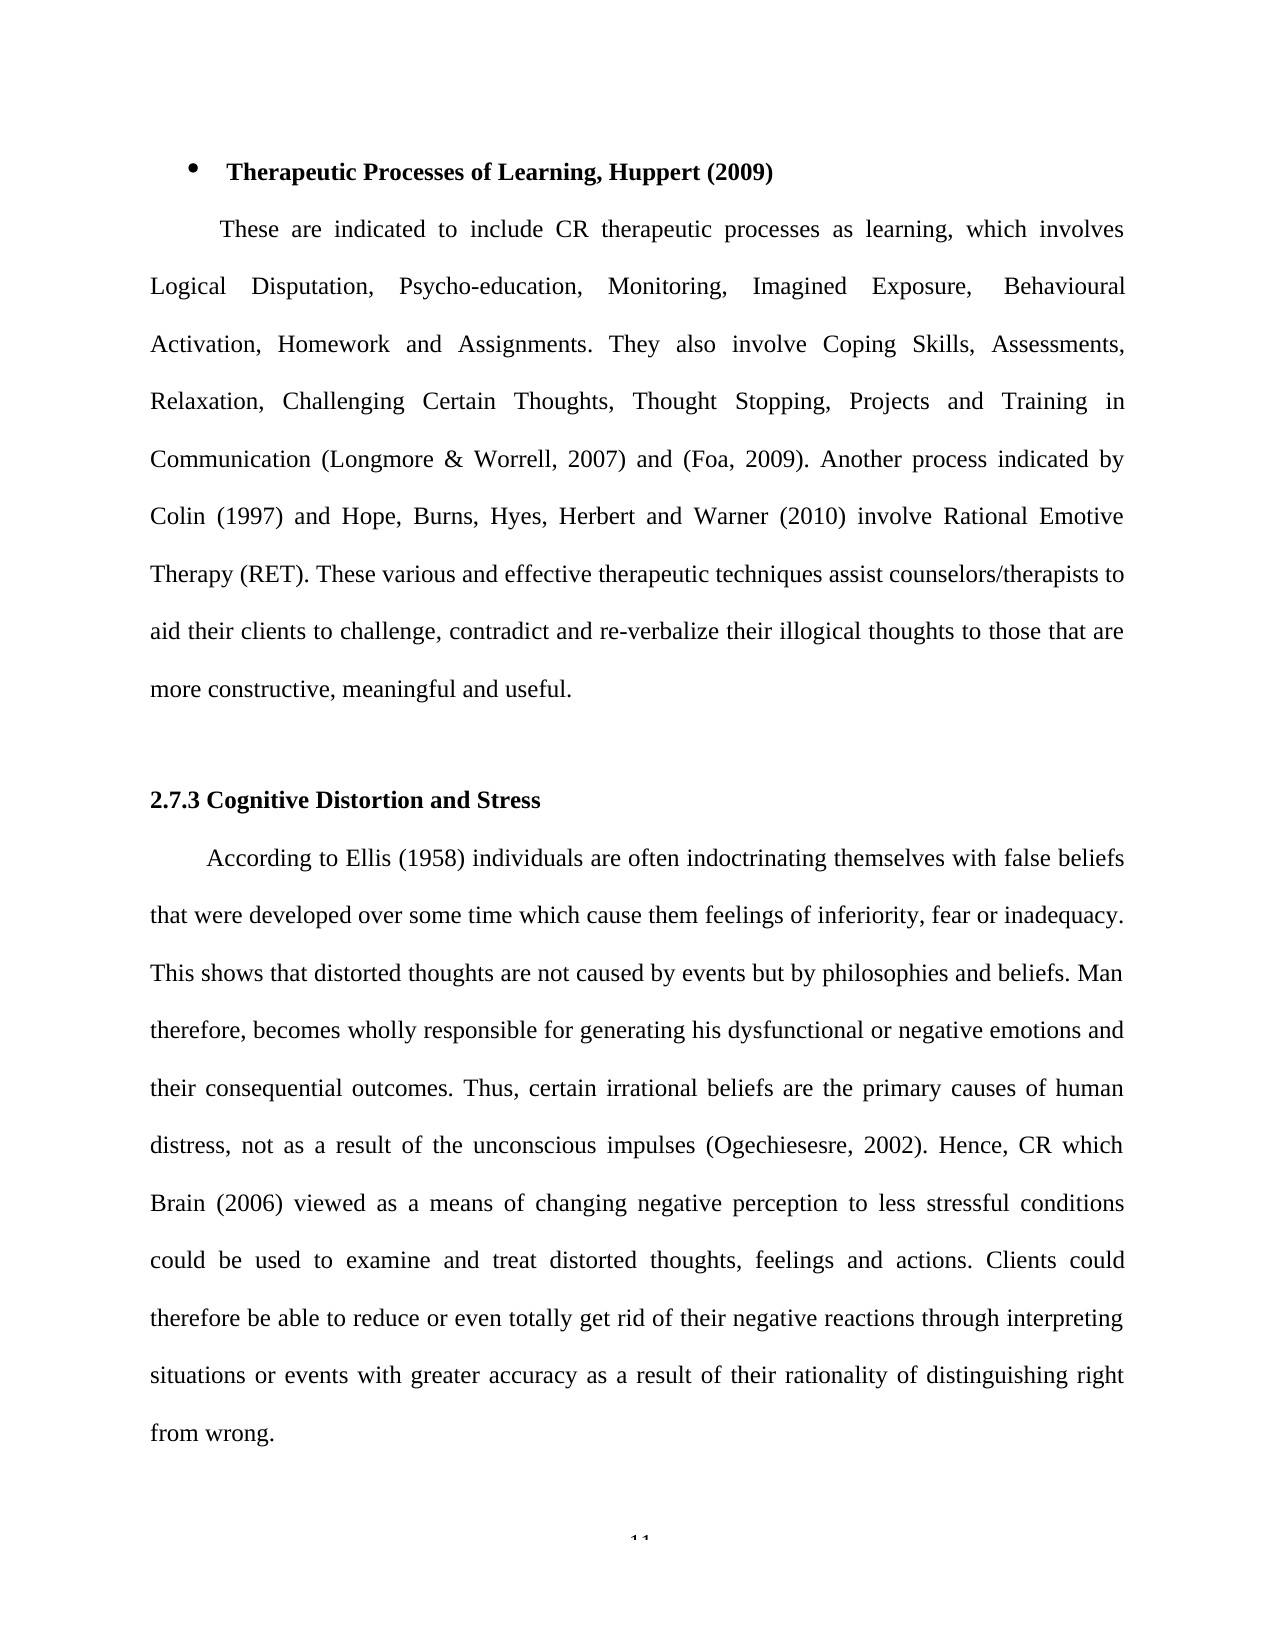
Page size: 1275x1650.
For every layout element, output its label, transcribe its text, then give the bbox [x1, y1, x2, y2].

subtitle Therapeutic Processes of Learning, Huppert (2009) [187, 150, 1235, 186]
picture [187, 150, 211, 181]
text According to Ellis (1958) individuals are often indoctrinating themselves with false beliefs that were developed over some time which cause them feelings of inferiority, fear or inadequacy. This shows that distorted thoughts are not caused by events but by philosophies and beliefs. Man therefore, becomes wholly responsible for generating his dysfunctional or negative emotions and their consequential outcomes. Thus, certain irrational beliefs are the primary causes of human distress, not as a result of the unconscious impulses (Ogechiesesre, 2002). Hence, CR which Brain (2006) viewed as a means of changing negative perception to less stressful conditions could be used to examine and treat distorted thoughts, feelings and actions. Clients could therefore be able to reduce or even totally get rid of their negative reactions through interpreting situations or events with greater accuracy as a result of their rationality of distinguishing right from wrong. [150, 843, 1125, 1446]
text Logical Disputation, Psycho-education, Monitoring, Imagined Exposure, Behavioural Activation, Homework and Assignments. They also involve Coping Skills, Assessments, Relaxation, Challenging Certain Thoughts, Thought Stopping, Projects and Training in Communication (Longmore & Worrell, 2007) and (Foa, 2009). Another process indicated by Colin (1997) and Hope, Burns, Hyes, Herbert and Warner (2010) involve Rational Emotive Therapy (RET). These various and effective therapeutic techniques assist counselors/therapists to aid their clients to challenge, contradict and re-verbalize their illogical thoughts to those that are more constructive, meaningful and useful. [150, 271, 1126, 703]
text These are indicated to include CR therapeutic processes as learning, which involves [217, 214, 1126, 243]
subtitle 2.7.3 Cognitive Distortion and Stress [150, 786, 1235, 814]
